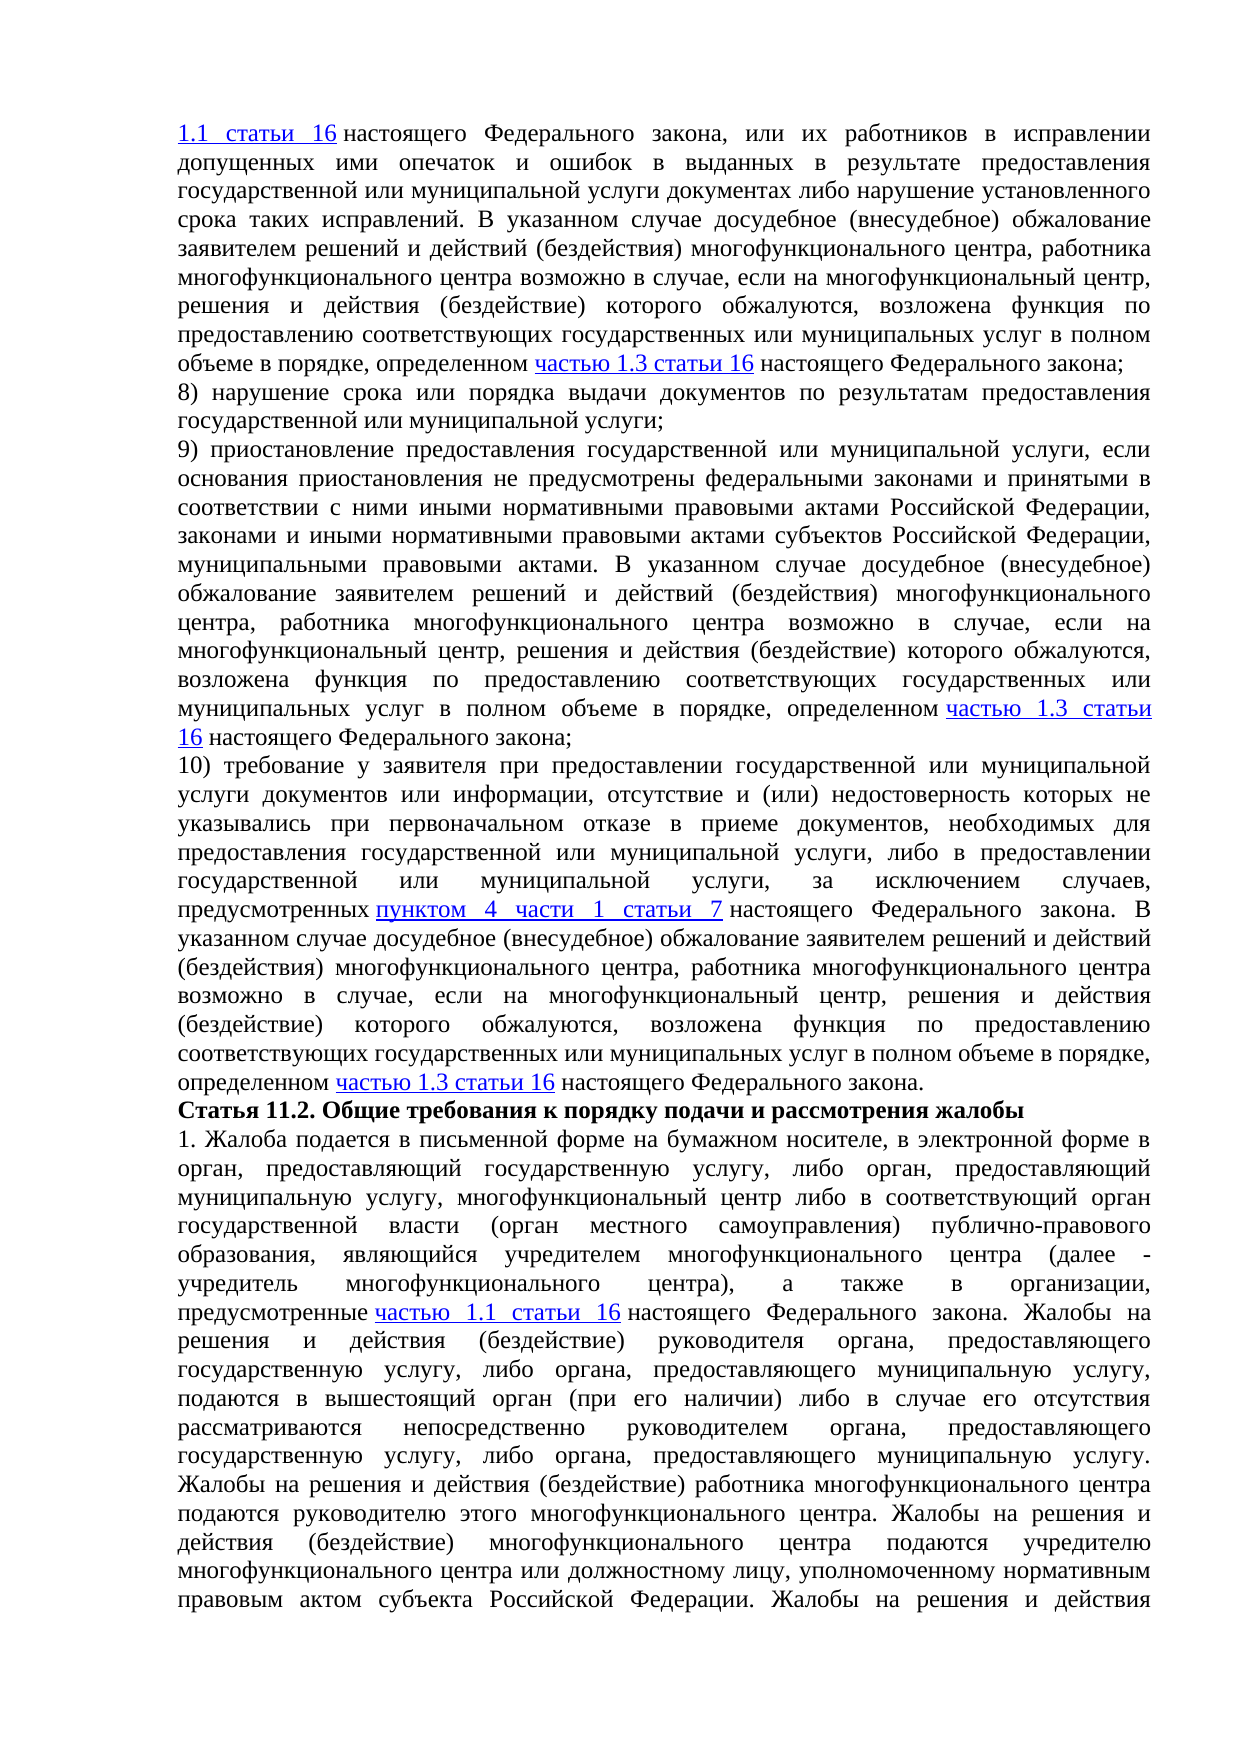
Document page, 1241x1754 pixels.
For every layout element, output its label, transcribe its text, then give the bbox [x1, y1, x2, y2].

text 10) требование у заявителя при предоставлении государственной или муниципальной услуги документов или информации, отсутствие и (или) недостоверность которых не указывались при первоначальном отказе в приеме документов, необходимых для предоставления государственной или муниципальной услуги, либо в предоставлении государственной или муниципальной услуги, за исключением случаев, предусмотренных пунктом 4 части 1 статьи 7 настоящего Федерального закона. В указанном случае досудебное (внесудебное) обжалование заявителем решений и действий (бездействия) многофункционального центра, работника многофункционального центра возможно в случае, если на многофункциональный центр, решения и действия (бездействие) которого обжалуются, возложена функция по предоставлению соответствующих государственных или муниципальных услуг в полном объеме в порядке, определенном частью 1.3 статьи 16 настоящего Федерального закона. [177, 751, 1152, 1096]
text 8) нарушение срока или порядка выдачи документов по результатам предоставления государственной или муниципальной услуги; [177, 377, 1152, 434]
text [177, 118, 1152, 377]
text Статья 11.2. Общие требования к порядку подачи и рассмотрения жалобы [177, 1096, 1152, 1124]
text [177, 1124, 1152, 1613]
text 9) приостановление предоставления государственной или муниципальной услуги, если основания приостановления не предусмотрены федеральными законами и принятыми в соответствии с ними иными нормативными правовыми актами Российской Федерации, законами и иными нормативными правовыми актами субъектов Российской Федерации, муниципальными правовыми актами. В указанном случае досудебное (внесудебное) обжалование заявителем решений и действий (бездействия) многофункционального центра, работника многофункционального центра возможно в случае, если на многофункциональный центр, решения и действия (бездействие) которого обжалуются, возложена функция по предоставлению соответствующих государственных или муниципальных услуг в полном объеме в порядке, определенном частью 1.3 статьи 16 настоящего Федерального закона; [177, 434, 1152, 751]
